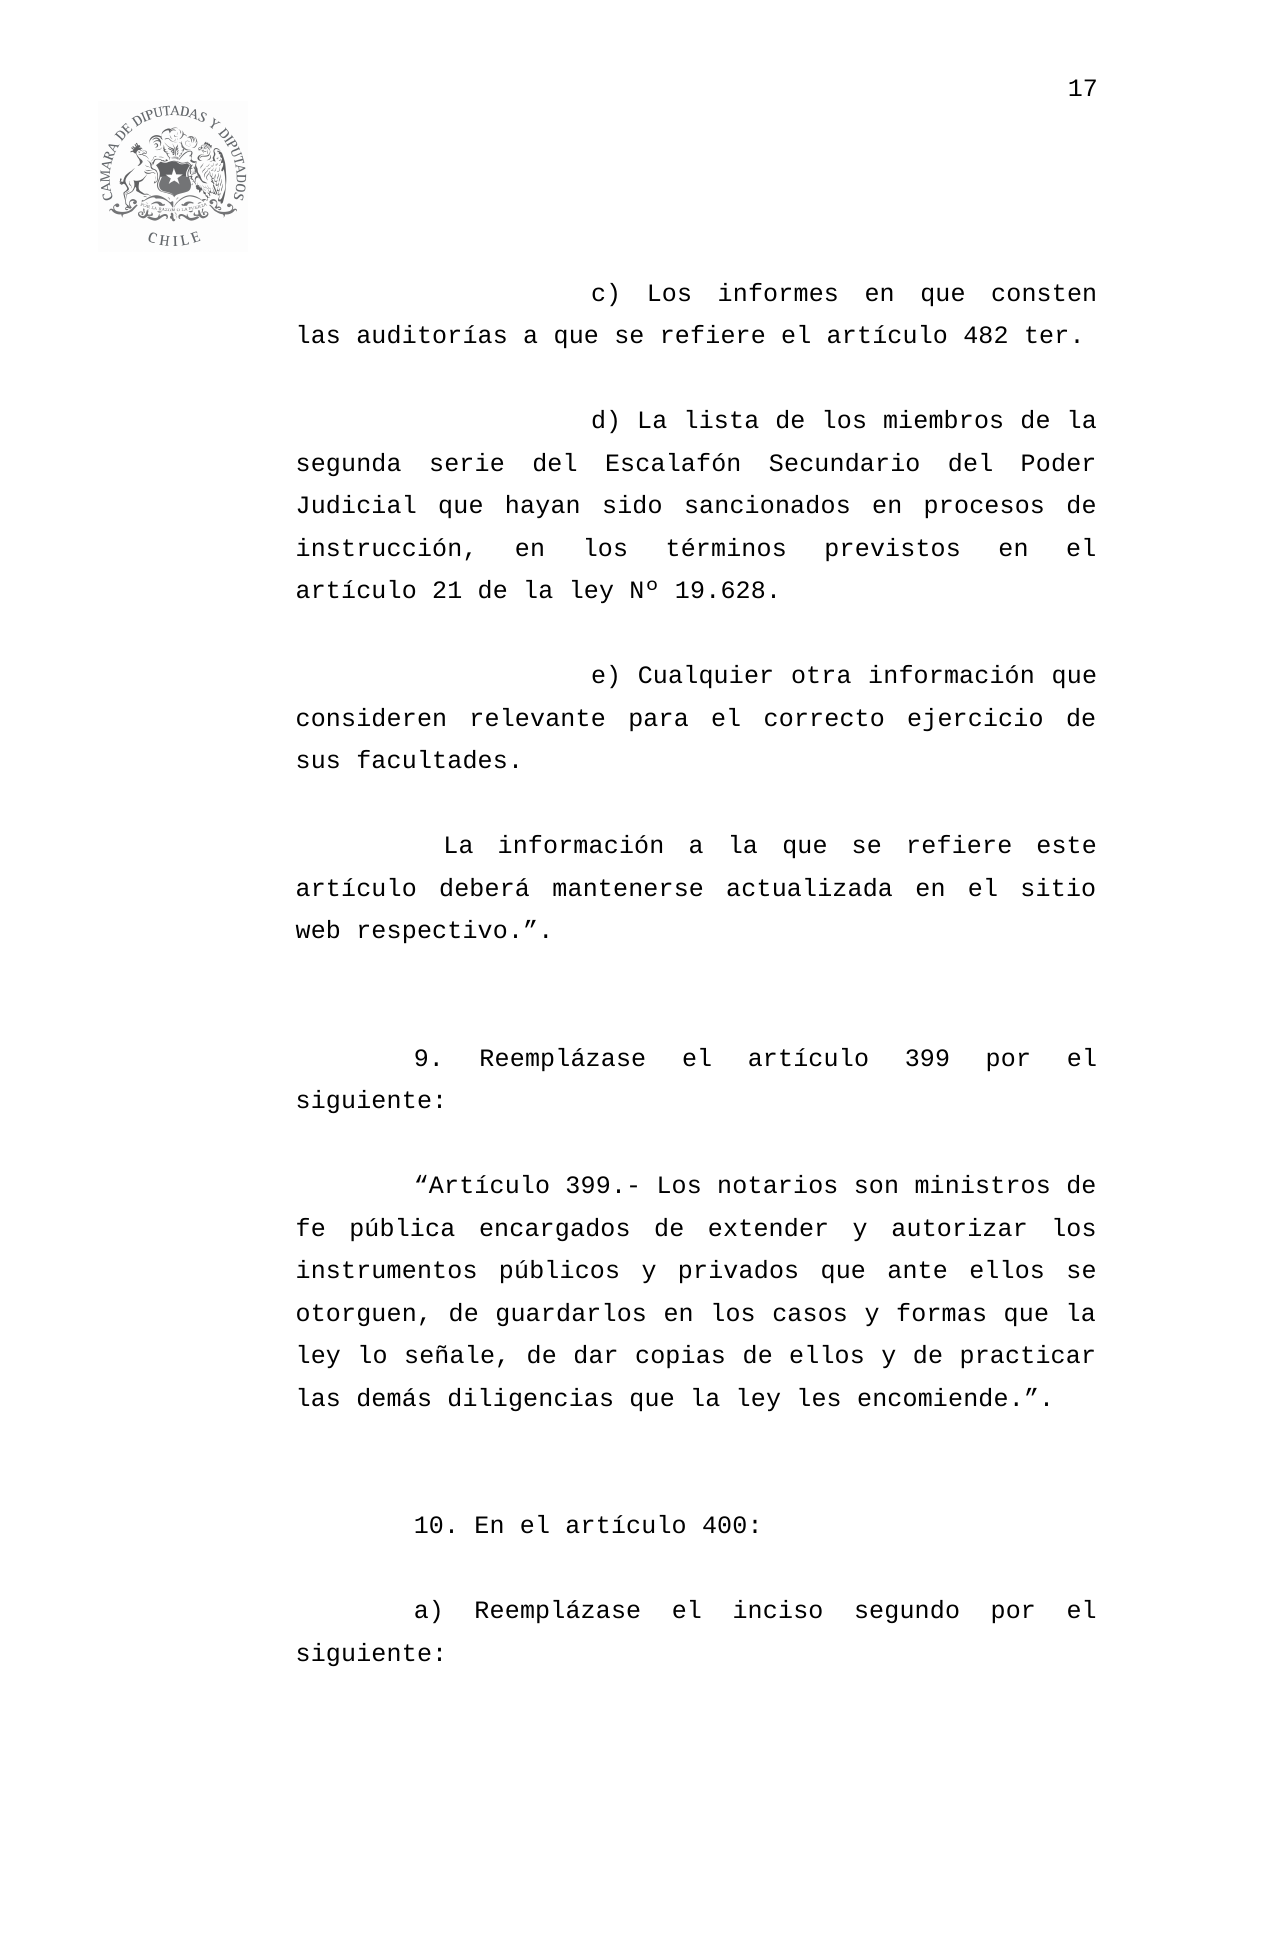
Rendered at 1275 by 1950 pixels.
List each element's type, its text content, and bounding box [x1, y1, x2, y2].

text d) La lista de los miembros de la segunda serie del Escalafón Secundario del Poder Judicial que hayan sido sancionados en procesos de instrucción, en los términos previstos en el artículo 21 de la ley Nº 19.628. [295, 408, 1098, 606]
text c) Los informes en que consten las auditorías a que se refiere el artículo 482 ter. [295, 281, 1098, 351]
text a) Reemplázase el inciso segundo por el siguiente: [295, 1598, 1098, 1669]
text 10. En el artículo 400: [295, 1513, 1098, 1541]
text e) Cualquier otra información que consideren relevante para el correcto ejercicio de sus facultades. [295, 663, 1098, 776]
text 9. Reemplázase el artículo 399 por el siguiente: [295, 1046, 1098, 1116]
text “Artículo 399.- Los notarios son ministros de fe pública encargados de extender y autorizar los instrumentos públicos y privados que ante ellos se otorguen, de guardarlos en los casos y formas que la ley lo señale, de dar copias de ellos y de practicar las demás diligencias que la ley les encomiende.”. [295, 1173, 1098, 1414]
text La información a la que se refiere este artículo deberá mantenerse actualizada en el sitio web respectivo.”. [295, 833, 1098, 946]
picture [97, 101, 249, 252]
